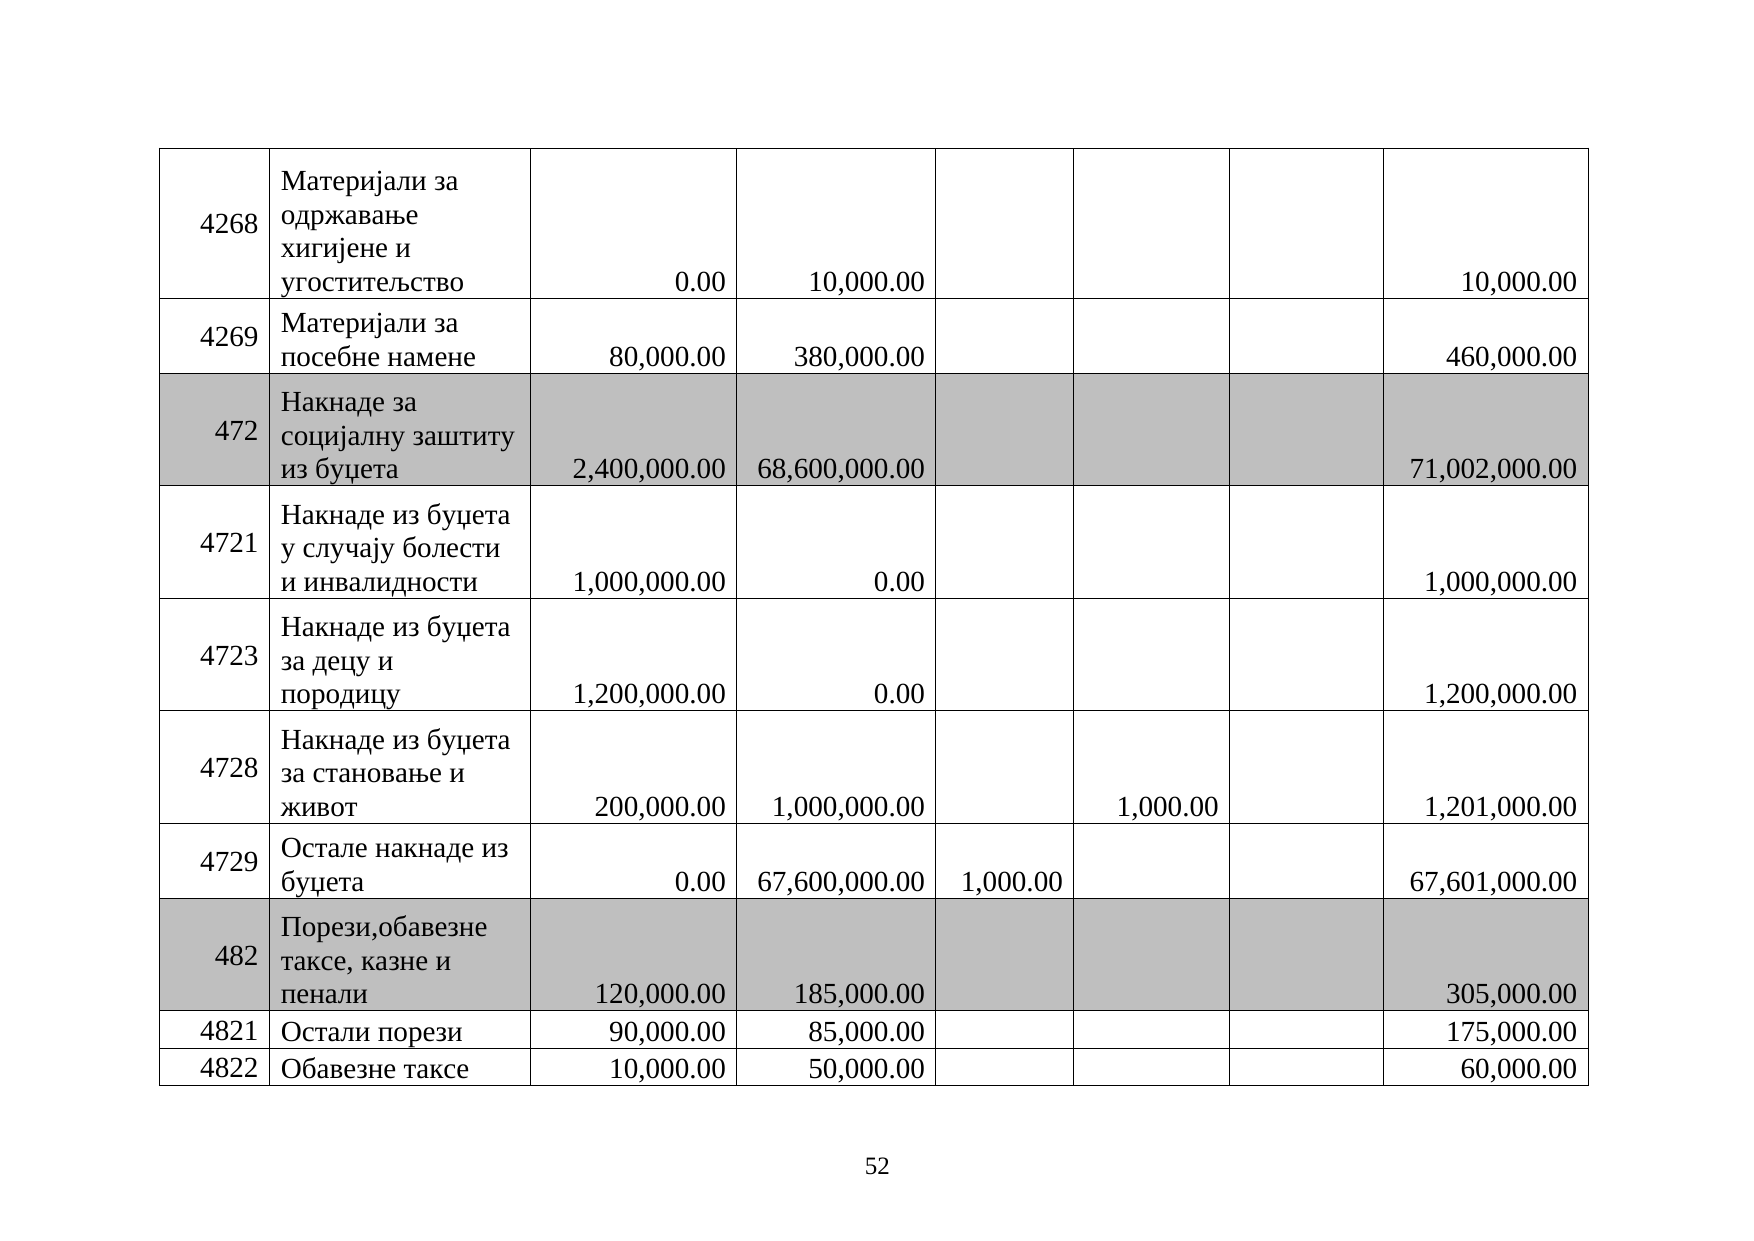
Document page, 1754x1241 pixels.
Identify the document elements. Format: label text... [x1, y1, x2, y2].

table_cell 2,400,000.00 [531, 374, 736, 485]
table_cell 68,600,000.00 [737, 374, 935, 485]
table_cell 50,000.00 [737, 1049, 935, 1085]
table_cell 1,000.00 [936, 824, 1073, 898]
table_cell 4721 [160, 486, 269, 598]
table_cell [1230, 374, 1383, 485]
table_cell 4723 [160, 599, 269, 710]
table_cell 10,000.00 [737, 149, 935, 298]
table_cell [1074, 1011, 1229, 1048]
table_cell Накнаде из буџета за децу и породицу [270, 599, 530, 710]
table_cell 0.00 [531, 149, 736, 298]
table_cell [1230, 599, 1383, 710]
table_cell [1074, 899, 1229, 1010]
table_cell 0.00 [531, 824, 736, 898]
table_cell Материјали за посебне намене [270, 299, 530, 373]
table_cell [1230, 1049, 1383, 1085]
table_cell 71,002,000.00 [1384, 374, 1588, 485]
table_cell Остале накнаде из буџета [270, 824, 530, 898]
table_cell Остали порези [270, 1011, 530, 1048]
table_cell 185,000.00 [737, 899, 935, 1010]
table_cell Накнаде из буџета за становање и живот [270, 711, 530, 823]
table_cell [936, 1049, 1073, 1085]
table_cell [1074, 374, 1229, 485]
table_cell 0.00 [737, 486, 935, 598]
table_cell 460,000.00 [1384, 299, 1588, 373]
table_cell [1230, 711, 1383, 823]
table_cell [1074, 149, 1229, 298]
table_cell 1,000,000.00 [1384, 486, 1588, 598]
table_cell 85,000.00 [737, 1011, 935, 1048]
table_cell 4268 [160, 149, 269, 298]
table_cell Накнаде из буџета у случају болести и инвалидности [270, 486, 530, 598]
table_cell [1230, 824, 1383, 898]
table_cell [936, 711, 1073, 823]
table_cell 4728 [160, 711, 269, 823]
table_cell Накнаде за социјалну заштиту из буџета [270, 374, 530, 485]
table_cell Обавезне таксе [270, 1049, 530, 1085]
table_cell [936, 374, 1073, 485]
table_cell 305,000.00 [1384, 899, 1588, 1010]
table_cell [1074, 299, 1229, 373]
table_cell 67,600,000.00 [737, 824, 935, 898]
table_cell 482 [160, 899, 269, 1010]
table_cell [1074, 1049, 1229, 1085]
table_cell [1230, 149, 1383, 298]
table_cell 1,000,000.00 [737, 711, 935, 823]
table_cell [1230, 299, 1383, 373]
table_cell 120,000.00 [531, 899, 736, 1010]
table_cell [1230, 899, 1383, 1010]
table_cell 1,200,000.00 [531, 599, 736, 710]
table_cell 60,000.00 [1384, 1049, 1588, 1085]
table_cell 0.00 [737, 599, 935, 710]
table_cell 472 [160, 374, 269, 485]
table_cell 4821 [160, 1011, 269, 1048]
table_cell Порези,обавезне таксе, казне и пенали [270, 899, 530, 1010]
table_cell [1230, 486, 1383, 598]
table_cell [936, 299, 1073, 373]
table_cell 200,000.00 [531, 711, 736, 823]
table_cell 1,000,000.00 [531, 486, 736, 598]
table_cell 175,000.00 [1384, 1011, 1588, 1048]
table_cell Материјали за одржавање хигијене и угоститељство [270, 149, 530, 298]
table_cell 10,000.00 [1384, 149, 1588, 298]
table_cell 1,200,000.00 [1384, 599, 1588, 710]
table_cell 4269 [160, 299, 269, 373]
table_cell 380,000.00 [737, 299, 935, 373]
table_cell 1,201,000.00 [1384, 711, 1588, 823]
table_cell [936, 599, 1073, 710]
table_cell [936, 1011, 1073, 1048]
table_cell 1,000.00 [1074, 711, 1229, 823]
table_cell [1074, 599, 1229, 710]
table_cell 4729 [160, 824, 269, 898]
table_cell [1074, 486, 1229, 598]
table_cell 10,000.00 [531, 1049, 736, 1085]
table_cell 4822 [160, 1049, 269, 1085]
table_cell [1230, 1011, 1383, 1048]
table_cell 67,601,000.00 [1384, 824, 1588, 898]
table_cell 90,000.00 [531, 1011, 736, 1048]
table_cell [1074, 824, 1229, 898]
table_cell [936, 486, 1073, 598]
table_cell [936, 149, 1073, 298]
table_cell 80,000.00 [531, 299, 736, 373]
table_cell [936, 899, 1073, 1010]
